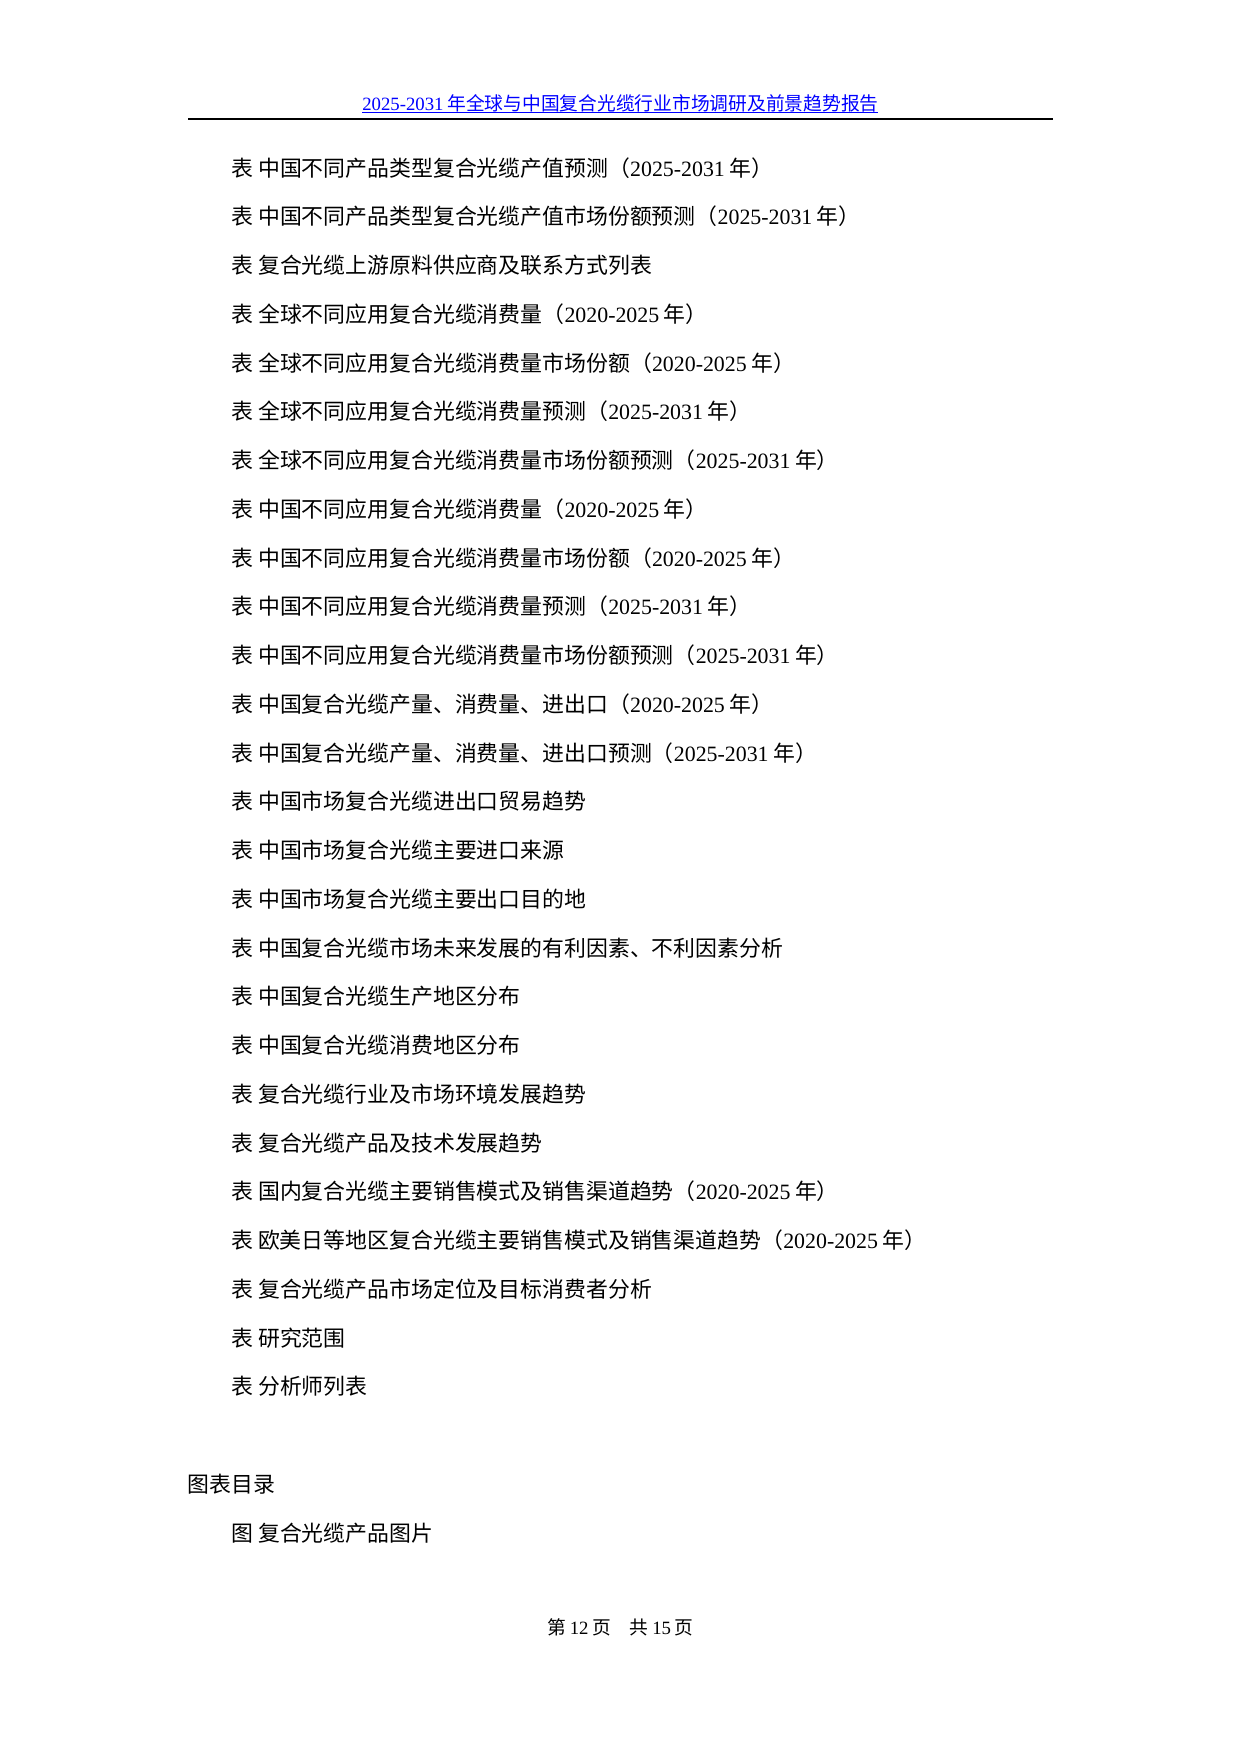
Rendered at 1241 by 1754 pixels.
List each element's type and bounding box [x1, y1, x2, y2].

text [187, 150, 1053, 1548]
